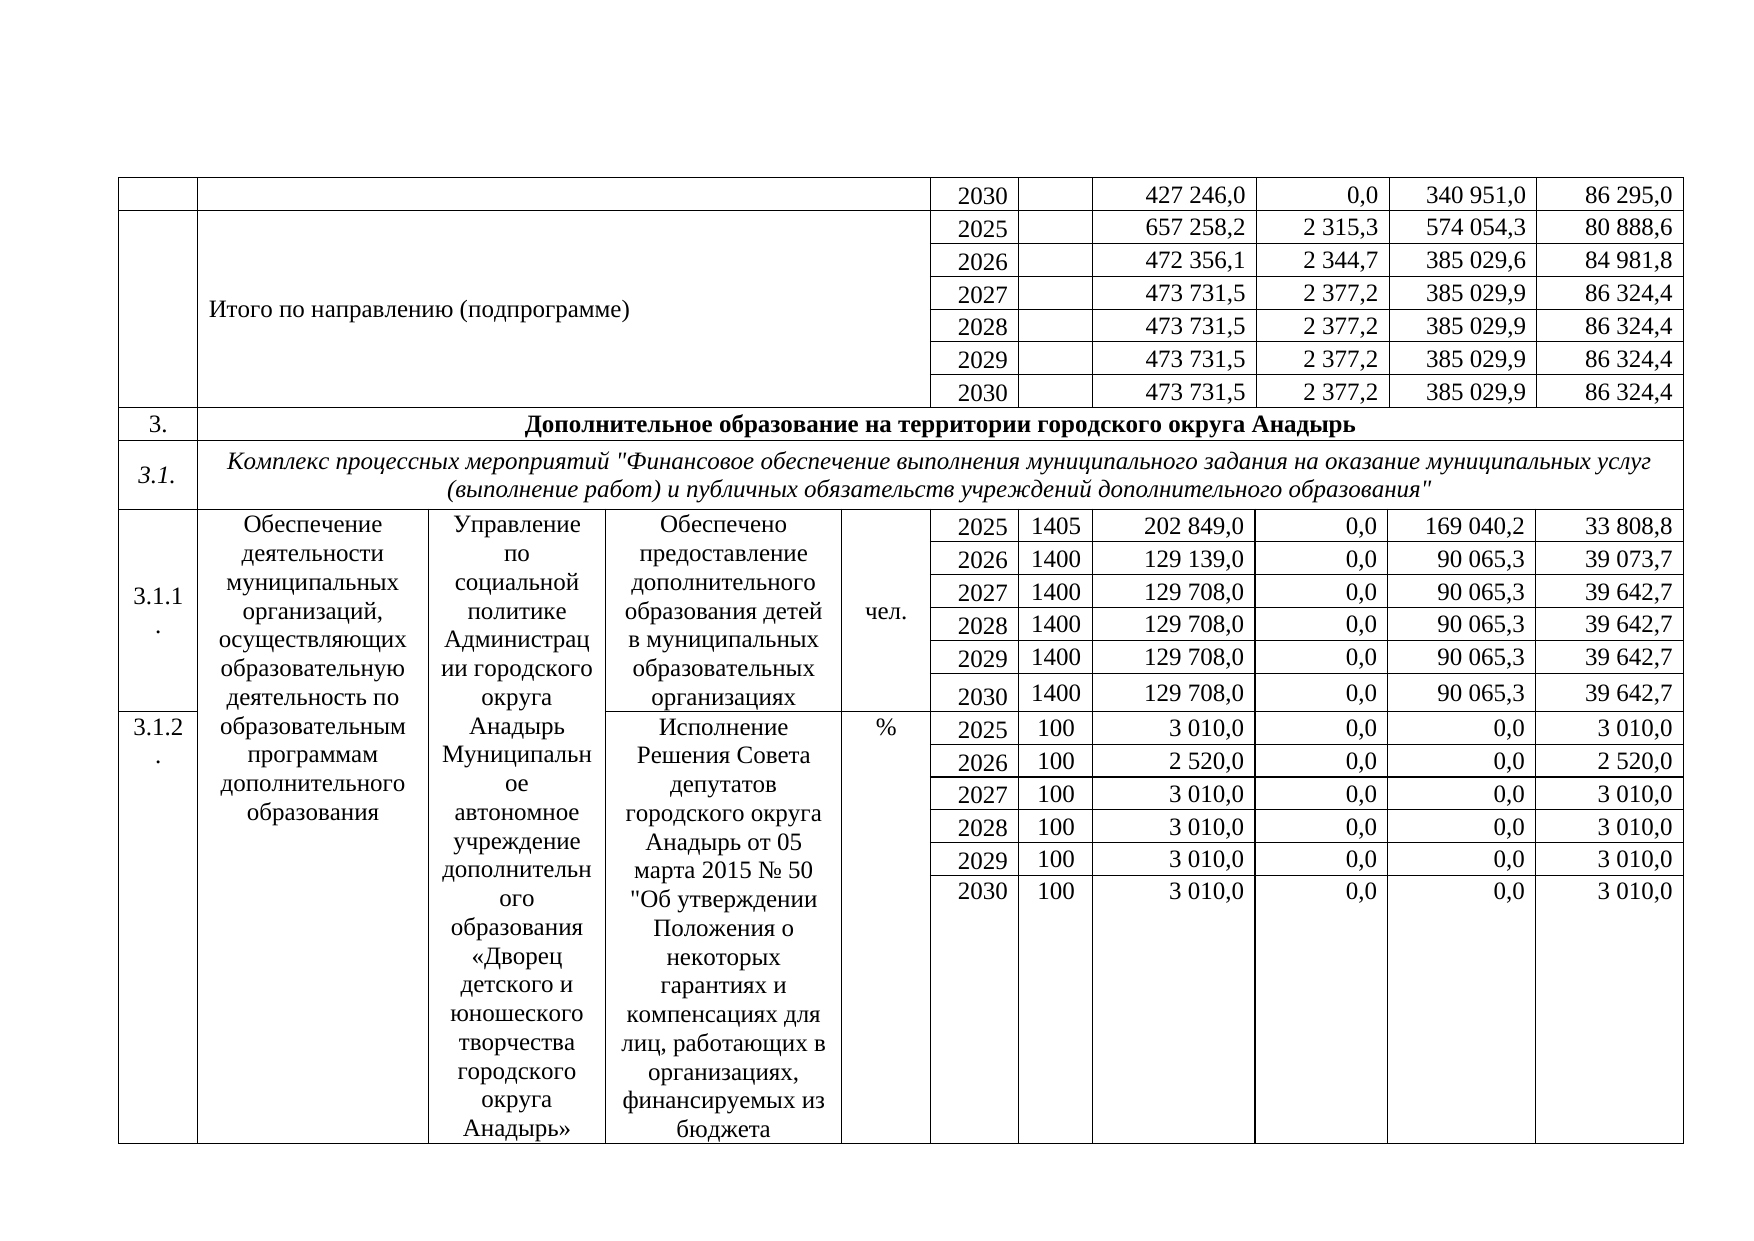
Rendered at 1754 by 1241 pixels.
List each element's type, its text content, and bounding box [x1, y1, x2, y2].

table_cell 100 [1019, 876, 1092, 1143]
table_cell 3 010,0 [1093, 810, 1254, 842]
table_cell 3 010,0 [1093, 778, 1254, 809]
table_cell 3 010,0 [1536, 843, 1683, 875]
table_cell 3. [119, 408, 197, 440]
table_cell 0,0 [1256, 542, 1387, 574]
table_cell 0,0 [1388, 843, 1535, 875]
table_cell [1019, 342, 1092, 374]
table_cell 2025 [931, 712, 1018, 743]
table_cell 3 010,0 [1093, 876, 1254, 1143]
table_cell 3 010,0 [1536, 712, 1683, 743]
table_cell 129 139,0 [1093, 542, 1254, 574]
table_cell 2 377,2 [1257, 342, 1389, 374]
table_cell 86 324,4 [1537, 342, 1683, 374]
table_cell 100 [1019, 778, 1092, 809]
table_cell 2028 [931, 310, 1018, 341]
table_cell 473 731,5 [1093, 342, 1256, 374]
table_cell 39 642,7 [1536, 641, 1683, 672]
table_cell 86 324,4 [1537, 375, 1683, 407]
table_cell 86 324,4 [1537, 277, 1683, 308]
table_cell 2030 [931, 674, 1018, 711]
table_cell 2027 [931, 575, 1018, 607]
table_cell 0,0 [1256, 712, 1387, 743]
table_cell 1405 [1019, 510, 1092, 541]
table_cell 2028 [931, 608, 1018, 640]
table_cell [1019, 310, 1092, 341]
table_cell 2026 [931, 244, 1018, 276]
table_cell 2 315,3 [1257, 211, 1389, 243]
table_cell 0,0 [1256, 641, 1387, 672]
table_cell 1400 [1019, 575, 1092, 607]
table_cell 385 029,9 [1390, 342, 1536, 374]
table_cell 100 [1019, 843, 1092, 875]
table_cell 202 849,0 [1093, 510, 1254, 541]
table_cell 129 708,0 [1093, 641, 1254, 672]
table_cell 2025 [931, 510, 1018, 541]
table_cell 3 010,0 [1536, 810, 1683, 842]
table_cell 340 951,0 [1390, 178, 1536, 210]
table_cell 90 065,3 [1388, 575, 1535, 607]
table_cell 3 010,0 [1536, 778, 1683, 809]
table_cell 2029 [931, 641, 1018, 672]
table_cell 385 029,9 [1390, 375, 1536, 407]
table_cell 80 888,6 [1537, 211, 1683, 243]
table_cell 0,0 [1388, 876, 1535, 1143]
table_cell 1400 [1019, 542, 1092, 574]
table_cell 2 377,2 [1257, 375, 1389, 407]
table_cell 473 731,5 [1093, 277, 1256, 308]
table_cell Управление по социальной политике Администрации городского округа Анадырь Муниципальное автономное учреждение дополнительного образования «Дворец детского и юношеского творчества городского округа Анадырь» Муниципальное автономное учреждение дополнительного образования «Детская школа искусств городского округа Анадырь» [429, 510, 605, 1143]
table_cell 385 029,6 [1390, 244, 1536, 276]
table_cell 90 065,3 [1388, 542, 1535, 574]
table_cell 39 642,7 [1536, 575, 1683, 607]
table_cell 100 [1019, 712, 1092, 743]
table_cell 0,0 [1256, 810, 1387, 842]
table_cell 39 642,7 [1536, 674, 1683, 711]
table_cell 169 040,2 [1388, 510, 1535, 541]
table_cell 472 356,1 [1093, 244, 1256, 276]
table_cell 574 054,3 [1390, 211, 1536, 243]
table_cell 0,0 [1256, 745, 1387, 776]
table_cell 2030 [931, 876, 1018, 1143]
table_cell 2 344,7 [1257, 244, 1389, 276]
table_cell 1400 [1019, 674, 1092, 711]
table_cell 84 981,8 [1537, 244, 1683, 276]
table_cell 0,0 [1256, 575, 1387, 607]
table_cell Комплекс процессных мероприятий "Финансовое обеспечение выполнения муниципального задания на оказание муниципальных услуг (выполнение работ) и публичных обязательств учреждений дополнительного образования" [198, 441, 1683, 508]
table_cell Дополнительное образование на территории городского округа Анадырь [198, 408, 1683, 440]
table_cell [1019, 375, 1092, 407]
table_cell 0,0 [1388, 778, 1535, 809]
table_cell Обеспечено предоставление дополнительного образования детей в муниципальных образовательных организациях [606, 510, 841, 711]
table_cell 385 029,9 [1390, 310, 1536, 341]
table_cell 1400 [1019, 641, 1092, 672]
table_cell 2027 [931, 277, 1018, 308]
table_cell 0,0 [1256, 843, 1387, 875]
table_cell [119, 211, 197, 407]
table_cell 2030 [931, 178, 1018, 210]
table_cell 0,0 [1256, 674, 1387, 711]
table_cell 129 708,0 [1093, 674, 1254, 711]
table_cell 0,0 [1256, 510, 1387, 541]
table_cell 39 642,7 [1536, 608, 1683, 640]
table_cell [1019, 178, 1092, 210]
table_cell 0,0 [1388, 712, 1535, 743]
table_cell 1400 [1019, 608, 1092, 640]
table_cell Итого по направлению (подпрограмме) [198, 211, 930, 407]
table_cell чел. [842, 510, 930, 711]
table_cell 2 377,2 [1257, 277, 1389, 308]
table_cell 2028 [931, 810, 1018, 842]
table_cell 3 010,0 [1536, 876, 1683, 1143]
table_cell 90 065,3 [1388, 641, 1535, 672]
table_cell 657 258,2 [1093, 211, 1256, 243]
table_cell 2029 [931, 843, 1018, 875]
table_cell 3.1.2. [119, 712, 197, 1143]
table_cell 0,0 [1388, 810, 1535, 842]
table_cell 2026 [931, 745, 1018, 776]
table_cell 86 324,4 [1537, 310, 1683, 341]
table_cell 0,0 [1388, 745, 1535, 776]
table_cell 2029 [931, 342, 1018, 374]
table_cell 2 520,0 [1093, 745, 1254, 776]
table_cell 39 073,7 [1536, 542, 1683, 574]
table_cell 129 708,0 [1093, 575, 1254, 607]
table_cell 129 708,0 [1093, 608, 1254, 640]
table_cell 0,0 [1256, 608, 1387, 640]
table_cell 385 029,9 [1390, 277, 1536, 308]
table_cell [1019, 211, 1092, 243]
table_cell % [842, 712, 930, 1143]
table_cell 3.1.1. [119, 510, 197, 711]
table_cell Обеспечение деятельности муниципальных организаций, осуществляющих образовательную деятельность по образовательным программам дополнительного образования [198, 510, 428, 1143]
table_cell 3 010,0 [1093, 712, 1254, 743]
table_cell 473 731,5 [1093, 310, 1256, 341]
table_cell [1019, 244, 1092, 276]
table_cell 0,0 [1256, 876, 1387, 1143]
table_cell 3.1. [119, 441, 197, 508]
table_cell [1019, 277, 1092, 308]
table_cell 2027 [931, 778, 1018, 809]
table_cell 100 [1019, 810, 1092, 842]
table_cell 33 808,8 [1536, 510, 1683, 541]
table_cell 2030 [931, 375, 1018, 407]
table_cell 473 731,5 [1093, 375, 1256, 407]
table_cell 86 295,0 [1537, 178, 1683, 210]
table_cell 90 065,3 [1388, 674, 1535, 711]
table_cell 2 520,0 [1536, 745, 1683, 776]
table_cell 90 065,3 [1388, 608, 1535, 640]
table_cell 2 377,2 [1257, 310, 1389, 341]
table_cell 0,0 [1257, 178, 1389, 210]
table_cell 0,0 [1256, 778, 1387, 809]
table_cell Исполнение Решения Совета депутатов городского округа Анадырь от 05 марта 2015 № 50 "Об утверждении Положения о некоторых гарантиях и компенсациях для лиц, работающих в организациях, финансируемых из бюджета городского округа Анадырь" [606, 712, 841, 1143]
table_cell 3 010,0 [1093, 843, 1254, 875]
table_cell 2026 [931, 542, 1018, 574]
table_cell 427 246,0 [1093, 178, 1256, 210]
table_cell 100 [1019, 745, 1092, 776]
table_cell 2025 [931, 211, 1018, 243]
